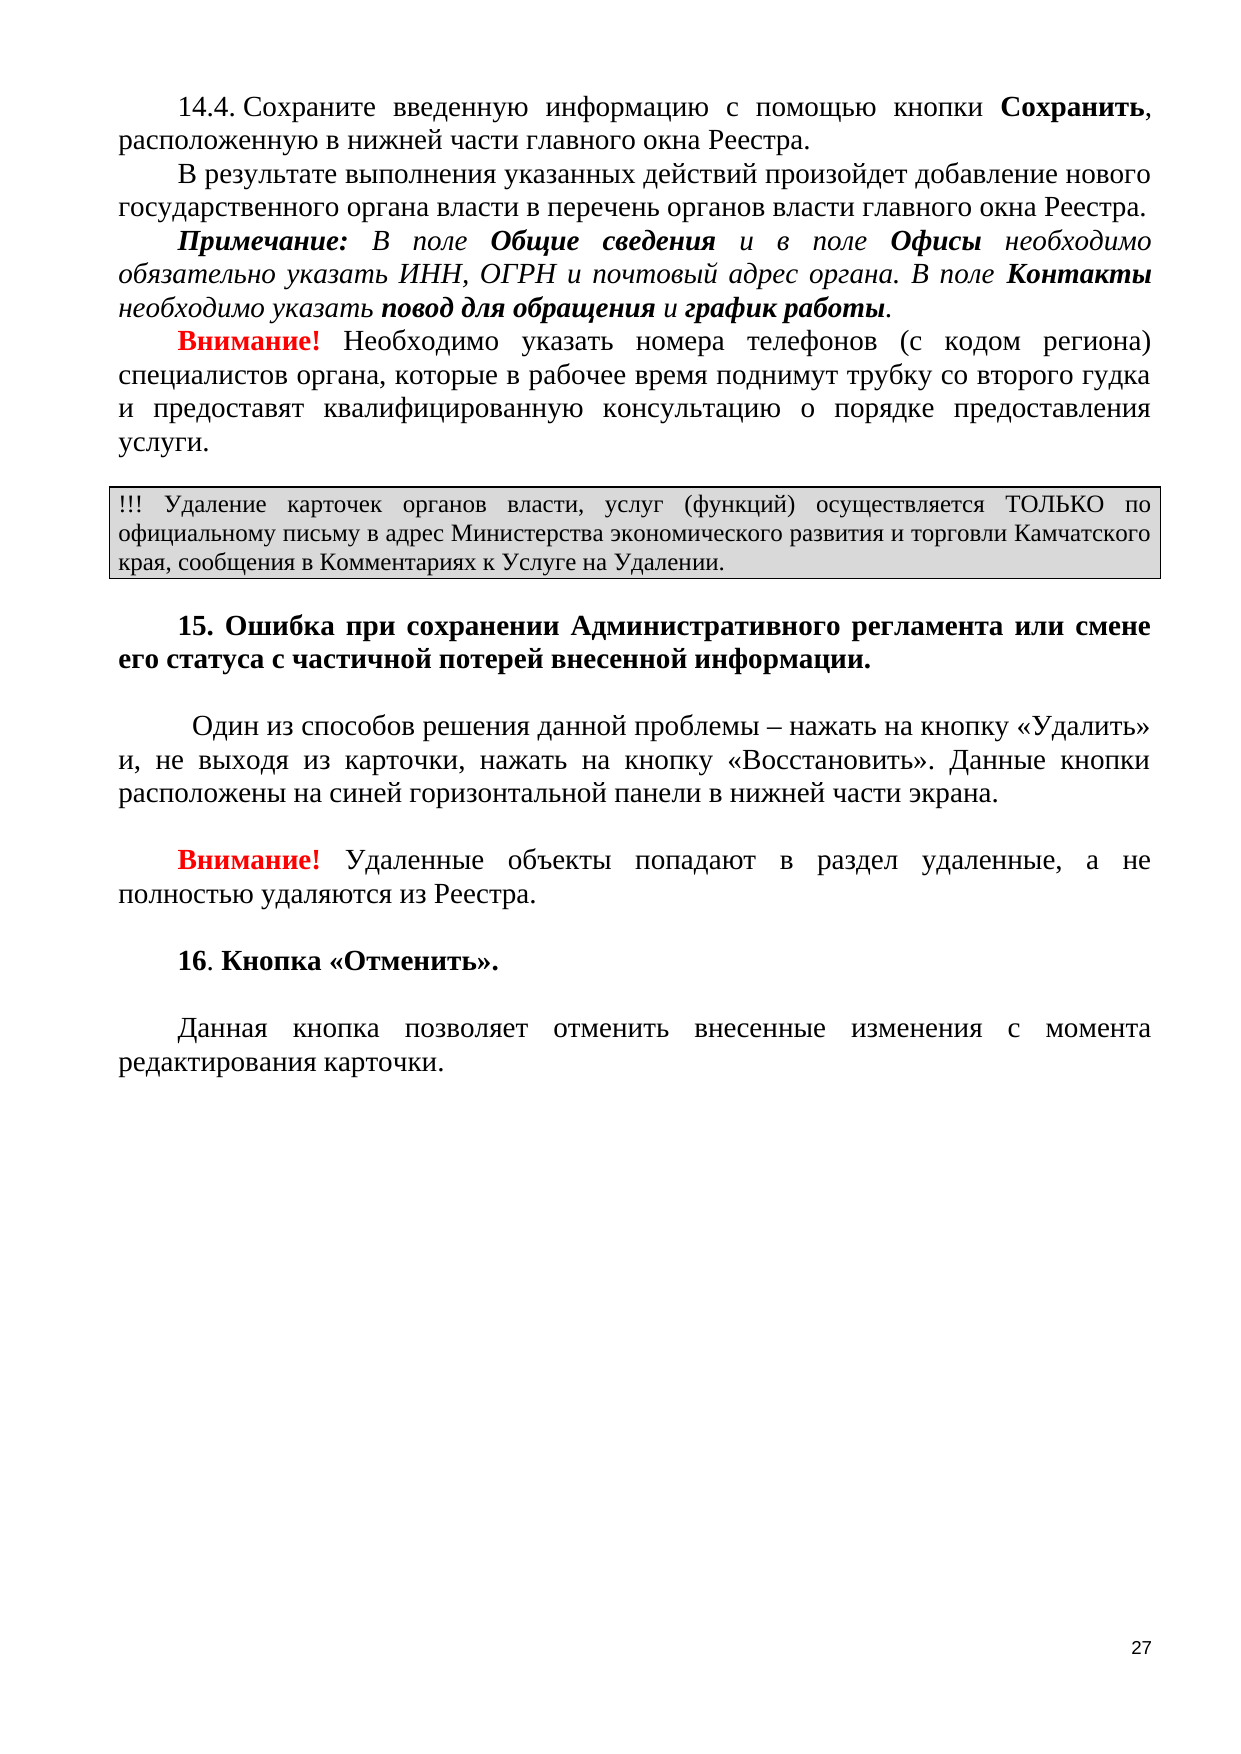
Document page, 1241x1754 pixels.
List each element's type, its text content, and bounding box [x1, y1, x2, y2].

text Один из способов решения данной проблемы – нажать на кнопку «Удалить» и, не выходя из карточки, нажать на кнопку «Восстановить». Данные кнопки расположены на синей горизонтальной панели в нижней части экрана. [118, 708, 1152, 809]
text 15. Ошибка при сохранении Административного регламента или смене его статуса с частичной потерей внесенной информации. [118, 608, 1152, 675]
text 14.4. Сохраните введенную информацию с помощью кнопки Сохранить, расположенную в нижней части главного окна Реестра. [118, 89, 1152, 156]
text !!! Удаление карточек органов власти, услуг (функций) осуществляется ТОЛЬКО по официальному письму в адрес Министерства экономического развития и торговли Камчатского края, сообщения в Комментариях к Услуге на Удалении. [110, 488, 1160, 578]
text В результате выполнения указанных действий произойдет добавление нового государственного органа власти в перечень органов власти главного окна Реестра. [118, 156, 1152, 223]
text 16. Кнопка «Отменить». [118, 943, 1152, 977]
text Внимание! Необходимо указать номера телефонов (с кодом региона) специалистов органа, которые в рабочее время поднимут трубку со второго гудка и предоставят квалифицированную консультацию о порядке предоставления услуги. [118, 323, 1152, 458]
text Внимание! Удаленные объекты попадают в раздел удаленные, а не полностью удаляются из Реестра. [118, 842, 1152, 909]
text Примечание: В поле Общие сведения и в поле Офисы необходимо обязательно указать ИНН, ОГРН и почтовый адрес органа. В поле Контакты необходимо указать повод для обращения и график работы. [118, 223, 1152, 323]
text Данная кнопка позволяет отменить внесенные изменения с момента редактирования карточки. [118, 1010, 1152, 1077]
